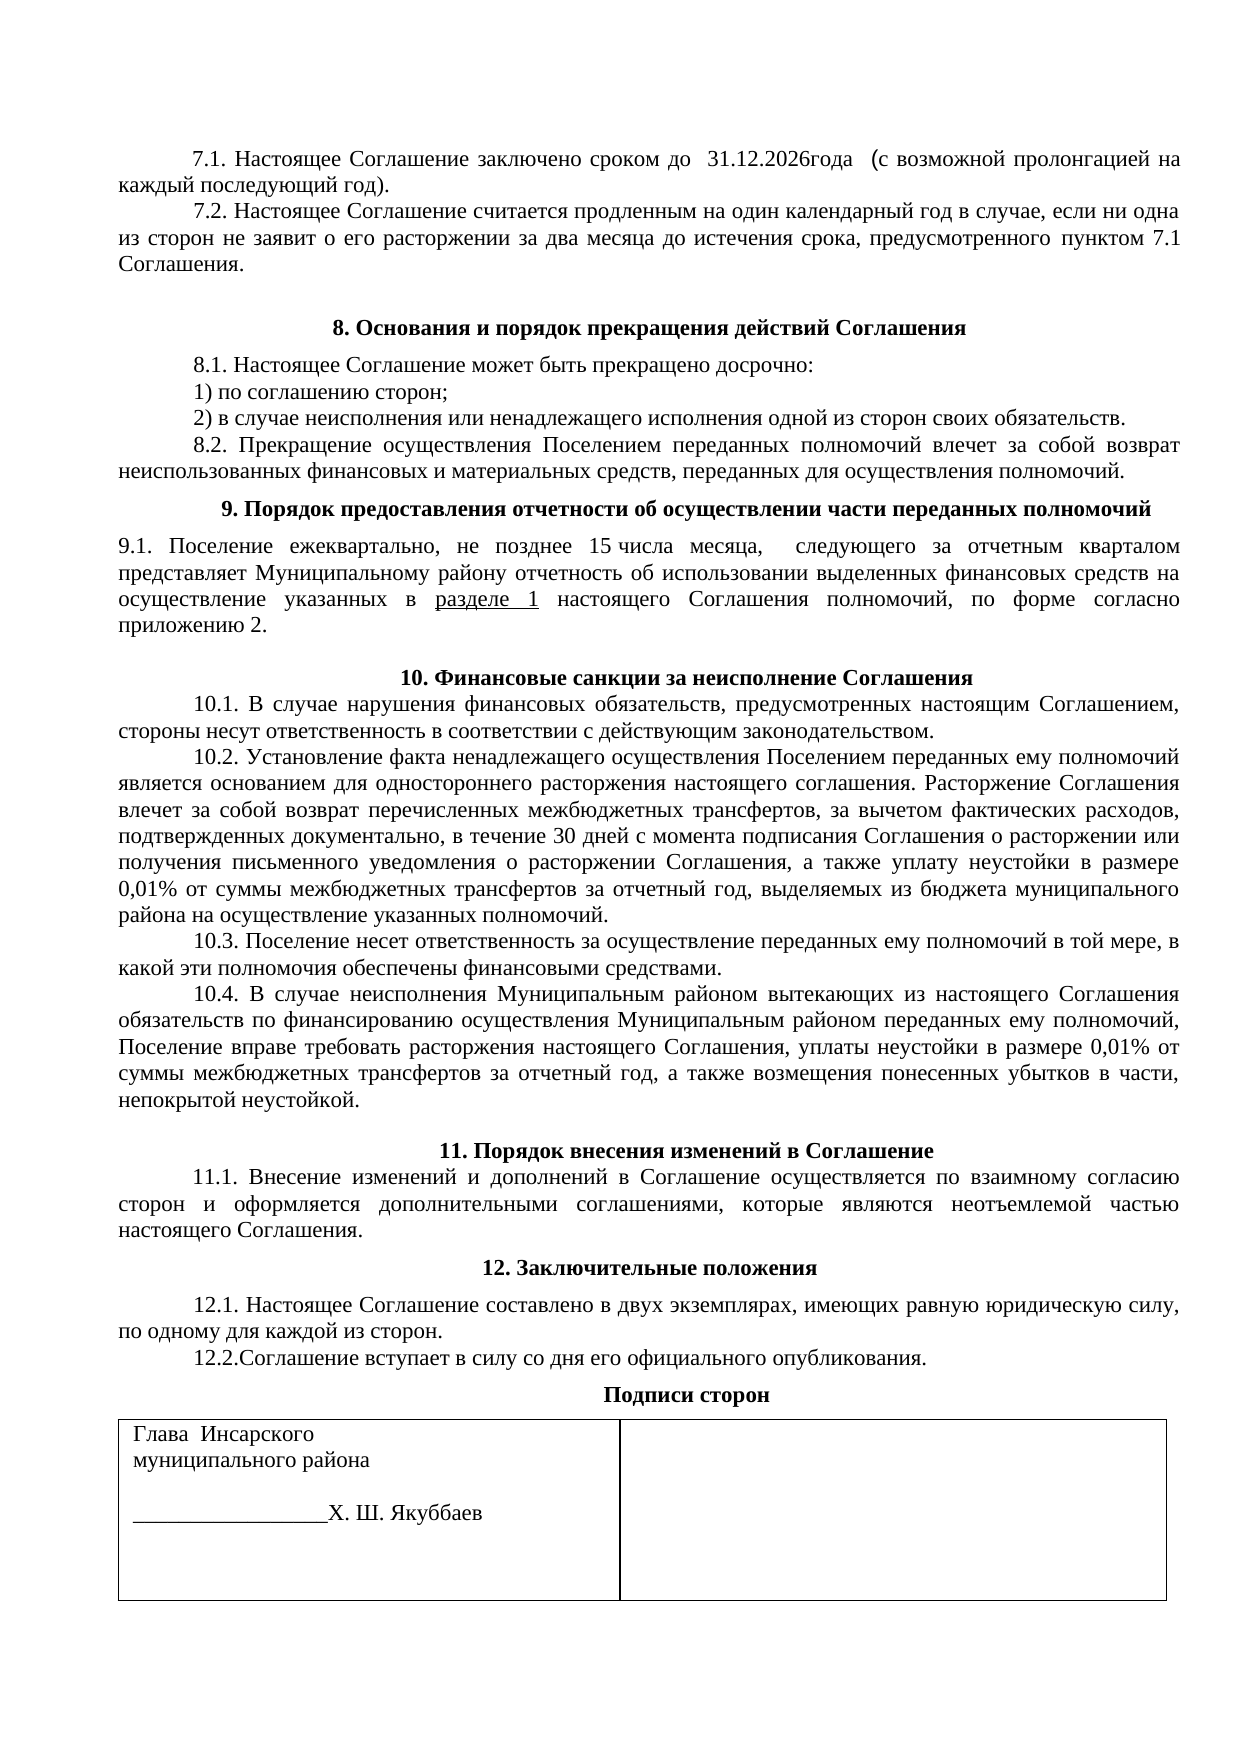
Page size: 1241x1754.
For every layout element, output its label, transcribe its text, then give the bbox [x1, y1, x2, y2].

text 10.4. В случае неисполнения Муниципальным районом вытекающих из настоящего Соглашения обязательств по финансированию осуществления Муниципальным районом переданных ему полномочий, Поселение вправе требовать расторжения настоящего Соглашения, уплаты неустойки в размере 0,01% от суммы межбюджетных трансфертов за отчетный год, а также возмещения понесенных убытков в части, непокрытой неустойкой. [118, 980, 1181, 1112]
text 8.2. Прекращение осуществления Поселением переданных полномочий влечет за собой возврат неиспользованных финансовых и материальных средств, переданных для осуществления полномочий. [118, 431, 1181, 483]
text 11. Порядок внесения изменений в Соглашение [118, 1137, 1181, 1163]
text 7.2. Настоящее Соглашение считается продленным на один календарный год в случае, если ни одна из сторон не заявит о его расторжении за два месяца до истечения срока, предусмотренного пунктом 7.1 Соглашения. [118, 197, 1181, 276]
text 9. Порядок предоставления отчетности об осуществлении части переданных полномочий [118, 494, 1181, 521]
table_cell [107, 1600, 620, 1628]
text 10. Финансовые санкции за неисполнение Соглашения [118, 664, 1181, 690]
text 10.1. В случае нарушения финансовых обязательств, предусмотренных настоящим Соглашением, стороны несут ответственность в соответствии с действующим законодательством. [118, 690, 1181, 743]
text 12.2.Соглашение вступает в силу со дня его официального опубликования. [118, 1344, 1181, 1370]
table_header Глава Инсарского муниципального района _________________Х. Ш. Якуббаев [119, 1420, 619, 1600]
text Подписи сторон [118, 1382, 1181, 1408]
text 12. Заключительные положения [118, 1254, 1181, 1280]
table_header [621, 1420, 1166, 1600]
text 8.1. Настоящее Соглашение может быть прекращено досрочно: [118, 352, 1181, 378]
text 1) по соглашению сторон; [118, 378, 1181, 404]
text 2) в случае неисполнения или ненадлежащего исполнения одной из сторон своих обязательств. [118, 404, 1181, 431]
text 8. Основания и порядок прекращения действий Соглашения [118, 314, 1181, 340]
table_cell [620, 1600, 1196, 1628]
text 11.1. Внесение изменений и дополнений в Соглашение осуществляется по взаимному согласию сторон и оформляется дополнительными соглашениями, которые являются неотъемлемой частью настоящего Соглашения. [118, 1163, 1181, 1242]
text 10.2. Установление факта ненадлежащего осуществления Поселением переданных ему полномочий является основанием для одностороннего расторжения настоящего соглашения. Расторжение Соглашения влечет за собой возврат перечисленных межбюджетных трансфертов, за вычетом фактических расходов, подтвержденных документально, в течение 30 дней с момента подписания Соглашения о расторжении или получения письменного уведомления о расторжении Соглашения, а также уплату неустойки в размере 0,01% от суммы межбюджетных трансфертов за отчетный год, выделяемых из бюджета муниципального района на осуществление указанных полномочий. [118, 743, 1181, 927]
text 12.1. Настоящее Соглашение составлено в двух экземплярах, имеющих равную юридическую силу, по одному для каждой из сторон. [118, 1291, 1181, 1344]
text 7.1. Настоящее Соглашение заключено сроком до 31.12.2026года (с возможной пролонгацией на каждый последующий год). [118, 144, 1181, 197]
text 9.1. Поселение ежеквартально, не позднее 15 числа месяца, следующего за отчетным кварталом представляет Муниципальному району отчетность об использовании выделенных финансовых средств на осуществление указанных в разделе 1 настоящего Соглашения полномочий, по форме согласно приложению 2. [118, 532, 1181, 638]
text 10.3. Поселение несет ответственность за осуществление переданных ему полномочий в той мере, в какой эти полномочия обеспечены финансовыми средствами. [118, 927, 1181, 980]
